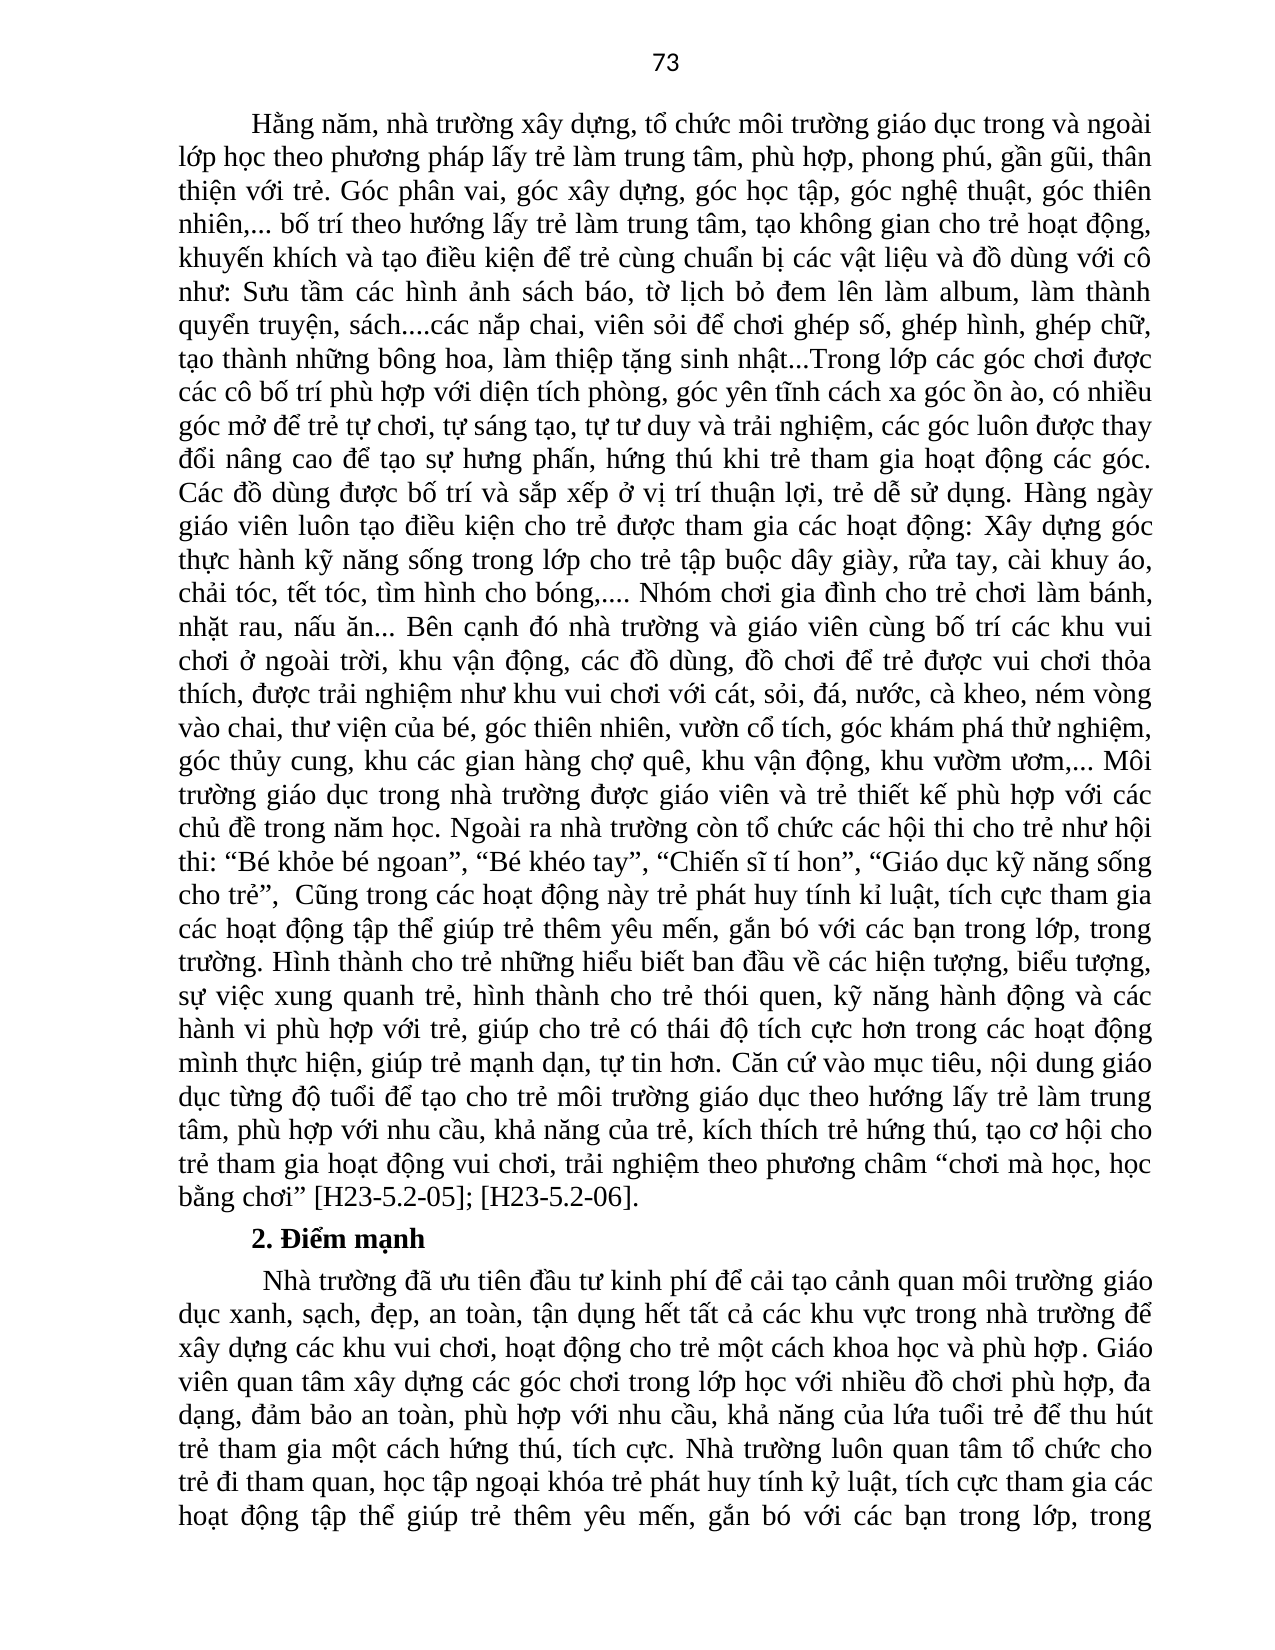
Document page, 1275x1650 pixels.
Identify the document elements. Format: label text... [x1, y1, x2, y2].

text Hằng năm, nhà trường xây dựng, tổ chức môi trường giáo dục trong và ngoài lớp học theo phương pháp lấy trẻ làm trung tâm, phù hợp, phong phú, gần gũi, thân thiện với trẻ. Góc phân vai, góc xây dựng, góc học tập, góc nghệ thuật, góc thiên nhiên,... bố trí theo hướng lấy trẻ làm trung tâm, tạo không gian cho trẻ hoạt động, khuyến khích và tạo điều kiện để trẻ cùng chuẩn bị các vật liệu và đồ dùng với cô như: Sưu tầm các hình ảnh sách báo, tờ lịch bỏ đem lên làm album, làm thành quyển truyện, sách....các nắp chai, viên sỏi để chơi ghép số, ghép hình, ghép chữ, tạo thành những bông hoa, làm thiệp tặng sinh nhật...Trong lớp các góc chơi được các cô bố trí phù hợp với diện tích phòng, góc yên tĩnh cách xa góc ồn ào, có nhiều góc mở để trẻ tự chơi, tự sáng tạo, tự tư duy và trải nghiệm, các góc luôn được thay đổi nâng cao để tạo sự hưng phấn, hứng thú khi trẻ tham gia hoạt động các góc. Các đồ dùng được bố trí và sắp xếp ở vị trí thuận lợi, trẻ dễ sử dụng. Hàng ngày giáo viên luôn tạo điều kiện cho trẻ được tham gia các hoạt động: Xây dựng góc thực hành kỹ năng sống trong lớp cho trẻ tập buộc dây giày, rửa tay, cài khuy áo, chải tóc, tết tóc, tìm hình cho bóng,.... Nhóm chơi gia đình cho trẻ chơi làm bánh, nhặt rau, nấu ăn... Bên cạnh đó nhà trường và giáo viên cùng bố trí các khu vui chơi ở ngoài trời, khu vận động, các đồ dùng, đồ chơi để trẻ được vui chơi thỏa thích, được trải nghiệm như khu vui chơi với cát, sỏi, đá, nước, cà kheo, ném vòng vào chai, thư viện của bé, góc thiên nhiên, vườn cổ tích, góc khám phá thử nghiệm, góc thủy cung, khu các gian hàng chợ quê, khu vận động, khu vườm ươm,... Môi trường giáo dục trong nhà trường được giáo viên và trẻ thiết kế phù hợp với các chủ đề trong năm học. Ngoài ra nhà trường còn tổ chức các hội thi cho trẻ như hội thi: “Bé khỏe bé ngoan”, “Bé khéo tay”, “Chiến sĩ tí hon”, “Giáo dục kỹ năng sống cho trẻ”, Cũng trong các hoạt động này trẻ phát huy tính kỉ luật, tích cực tham gia các hoạt động tập thể giúp trẻ thêm yêu mến, gắn bó với các bạn trong lớp, trong trường. Hình thành cho trẻ những hiểu biết ban đầu về các hiện tượng, biểu tượng, sự việc xung quanh trẻ, hình thành cho trẻ thói quen, kỹ năng hành động và các hành vi phù hợp với trẻ, giúp cho trẻ có thái độ tích cực hơn trong các hoạt động mình thực hiện, giúp trẻ mạnh dạn, tự tin hơn. Căn cứ vào mục tiêu, nội dung giáo dục từng độ tuổi để tạo cho trẻ môi trường giáo dục theo hướng lấy trẻ làm trung tâm, phù hợp với nhu cầu, khả năng của trẻ, kích thích trẻ hứng thú, tạo cơ hội cho trẻ tham gia hoạt động vui chơi, trải nghiệm theo phương châm “chơi mà học, học bằng chơi” [H23-5.2-05]; [H23-5.2-06]. [178, 106, 1153, 844]
text 2. Điểm mạnh [178, 1221, 1153, 1255]
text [178, 1330, 1153, 1498]
text Hằng năm, nhà trường xây dựng, tổ chức môi trường giáo dục trong và ngoài lớp học theo phương pháp lấy trẻ làm trung tâm, phù hợp, phong phú, gần gũi, thân thiện với trẻ. Góc phân vai, góc xây dựng, góc học tập, góc nghệ thuật, góc thiên nhiên,... bố trí theo hướng lấy trẻ làm trung tâm, tạo không gian cho trẻ hoạt động, khuyến khích và tạo điều kiện để trẻ cùng chuẩn bị các vật liệu và đồ dùng với cô như: Sưu tầm các hình ảnh sách báo, tờ lịch bỏ đem lên làm album, làm thành quyển truyện, sách....các nắp chai, viên sỏi để chơi ghép số, ghép hình, ghép chữ, tạo thành những bông hoa, làm thiệp tặng sinh nhật...Trong lớp các góc chơi được các cô bố trí phù hợp với diện tích phòng, góc yên tĩnh cách xa góc ồn ào, có nhiều góc mở để trẻ tự chơi, tự sáng tạo, tự tư duy và trải nghiệm, các góc luôn được thay đổi nâng cao để tạo sự hưng phấn, hứng thú khi trẻ tham gia hoạt động các góc. Các đồ dùng được bố trí và sắp xếp ở vị trí thuận lợi, trẻ dễ sử dụng. Hàng ngày giáo viên luôn tạo điều kiện cho trẻ được tham gia các hoạt động: Xây dựng góc thực hành kỹ năng sống trong lớp cho trẻ tập buộc dây giày, rửa tay, cài khuy áo, chải tóc, tết tóc, tìm hình cho bóng,.... Nhóm chơi gia đình cho trẻ chơi làm bánh, nhặt rau, nấu ăn... Bên cạnh đó nhà trường và giáo viên cùng bố trí các khu vui chơi ở ngoài trời, khu vận động, các đồ dùng, đồ chơi để trẻ được vui chơi thỏa thích, được trải nghiệm như khu vui chơi với cát, sỏi, đá, nước, cà kheo, ném vòng vào chai, thư viện của bé, góc thiên nhiên, vườn cổ tích, góc khám phá thử nghiệm, góc thủy cung, khu các gian hàng chợ quê, khu vận động, khu vườm ươm,... Môi trường giáo dục trong nhà trường được giáo viên và trẻ thiết kế phù hợp với các chủ đề trong năm học. Ngoài ra nhà trường còn tổ chức các hội thi cho trẻ như hội thi: “Bé khỏe bé ngoan”, “Bé khéo tay”, “Chiến sĩ tí hon”, “Giáo dục kỹ năng sống cho trẻ”, Cũng trong các hoạt động này trẻ phát huy tính kỉ luật, tích cực tham gia các hoạt động tập thể giúp trẻ thêm yêu mến, gắn bó với các bạn trong lớp, trong trường. Hình thành cho trẻ những hiểu biết ban đầu về các hiện tượng, biểu tượng, sự việc xung quanh trẻ, hình thành cho trẻ thói quen, kỹ năng hành động và các hành vi phù hợp với trẻ, giúp cho trẻ có thái độ tích cực hơn trong các hoạt động mình thực hiện, giúp trẻ mạnh dạn, tự tin hơn. Căn cứ vào mục tiêu, nội dung giáo dục từng độ tuổi để tạo cho trẻ môi trường giáo dục theo hướng lấy trẻ làm trung tâm, phù hợp với nhu cầu, khả năng của trẻ, kích thích trẻ hứng thú, tạo cơ hội cho trẻ tham gia hoạt động vui chơi, trải nghiệm theo phương châm “chơi mà học, học bằng chơi” [H23-5.2-05]; [H23-5.2-06]. [178, 944, 1153, 1213]
